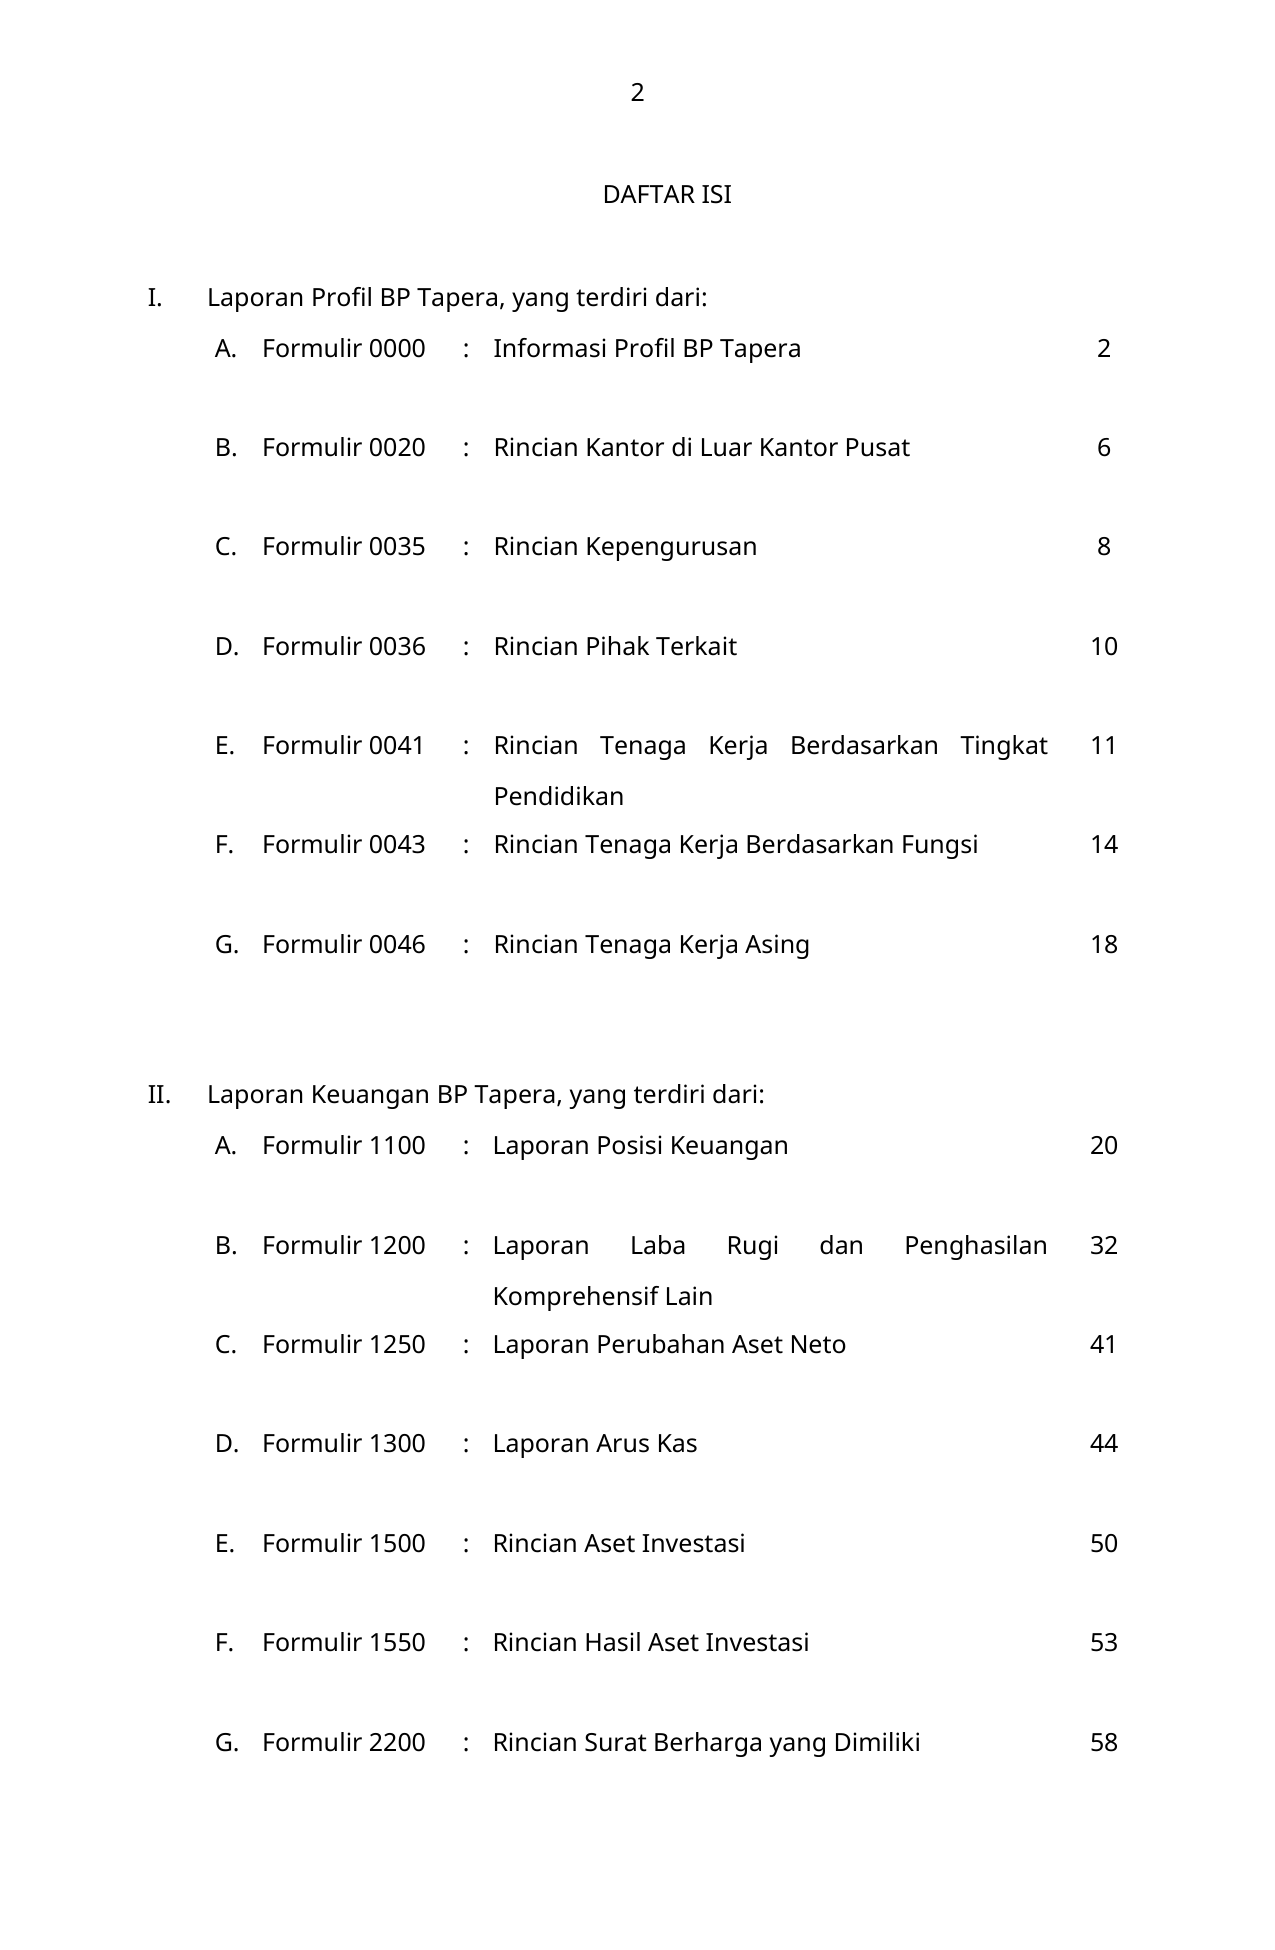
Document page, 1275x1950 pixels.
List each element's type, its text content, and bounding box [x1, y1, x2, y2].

table_cell : [451, 927, 482, 1026]
table_cell Rincian Kepengurusan [482, 529, 1060, 628]
table_cell Laporan Arus Kas [481, 1426, 1060, 1526]
table_cell : [451, 1426, 481, 1526]
table_cell : [451, 1625, 481, 1724]
table_cell : [451, 827, 482, 927]
table_cell : [451, 430, 482, 529]
table_header Laporan Posisi Keuangan [481, 1128, 1060, 1227]
table_cell [203, 827, 251, 927]
table_cell Rincian Tenaga Kerja Berdasarkan Tingkat Pendidikan [482, 728, 1060, 827]
table_cell [203, 1228, 251, 1327]
table_cell Formulir 0020 [251, 430, 451, 529]
table_cell 10 [1060, 629, 1148, 728]
table_header : [451, 330, 482, 430]
table_cell [203, 1526, 251, 1625]
table_header [203, 330, 251, 430]
table_cell [203, 1724, 251, 1770]
table_header 20 [1060, 1128, 1148, 1227]
table_cell Formulir 1500 [251, 1526, 451, 1625]
table_cell Rincian Tenaga Kerja Asing [482, 927, 1060, 1026]
table_cell : [451, 728, 482, 827]
table_cell Formulir 2200 [251, 1724, 451, 1770]
table_cell Rincian Kantor di Luar Kantor Pusat [482, 430, 1060, 529]
table_cell [203, 1625, 251, 1724]
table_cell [481, 1724, 1060, 1770]
table_header Formulir 1100 [251, 1128, 451, 1227]
table_header : [451, 1128, 481, 1227]
table_header [203, 1128, 251, 1227]
table_cell : [451, 1327, 481, 1426]
list Laporan Profil BP Tapera, yang terdiri dari: [148, 279, 1127, 313]
table_cell 58 [1060, 1724, 1148, 1770]
table_cell Laporan Perubahan Aset Neto [481, 1327, 1060, 1426]
table_cell Formulir 1550 [251, 1625, 451, 1724]
table_cell Formulir 0035 [251, 529, 451, 628]
table_cell : [451, 1724, 481, 1770]
table_header 2 [1060, 330, 1148, 430]
table_cell 44 [1060, 1426, 1148, 1526]
table_cell Formulir 0046 [251, 927, 451, 1026]
table_cell : [451, 529, 482, 628]
table_cell [203, 728, 251, 827]
table_cell 11 [1060, 728, 1148, 827]
table_cell 32 [1060, 1228, 1148, 1327]
list Laporan Keuangan BP Tapera, yang terdiri dari: [148, 1077, 1127, 1111]
table_cell 18 [1060, 927, 1148, 1026]
table_cell Formulir 0036 [251, 629, 451, 728]
table_cell : [451, 1228, 481, 1327]
table_cell 14 [1060, 827, 1148, 927]
table_cell Formulir 1250 [251, 1327, 451, 1426]
table_cell 8 [1060, 529, 1148, 628]
table_cell : [451, 629, 482, 728]
table_cell [203, 629, 251, 728]
table_cell 6 [1060, 430, 1148, 529]
table_cell Formulir 1300 [251, 1426, 451, 1526]
table_cell [203, 430, 251, 529]
table_header Formulir 0000 [251, 330, 451, 430]
table_cell [203, 529, 251, 628]
table_cell 50 [1060, 1526, 1148, 1625]
text DAFTAR ISI [207, 177, 1127, 211]
table_header Informasi Profil BP Tapera [482, 330, 1060, 430]
table_cell Rincian Aset Investasi [481, 1526, 1060, 1625]
table_cell Laporan Laba Rugi dan Penghasilan Komprehensif Lain [481, 1228, 1060, 1327]
table_cell : [451, 1526, 481, 1625]
table_cell 41 [1060, 1327, 1148, 1426]
table_cell [203, 1426, 251, 1526]
table_cell 53 [1060, 1625, 1148, 1724]
table_cell Formulir 0041 [251, 728, 451, 827]
table_cell Formulir 0043 [251, 827, 451, 927]
table_cell Rincian Tenaga Kerja Berdasarkan Fungsi [482, 827, 1060, 927]
table_cell Formulir 1200 [251, 1228, 451, 1327]
table_cell Rincian Pihak Terkait [482, 629, 1060, 728]
table_cell [203, 927, 251, 1026]
table_cell [203, 1327, 251, 1426]
table_cell Rincian Hasil Aset Investasi [481, 1625, 1060, 1724]
